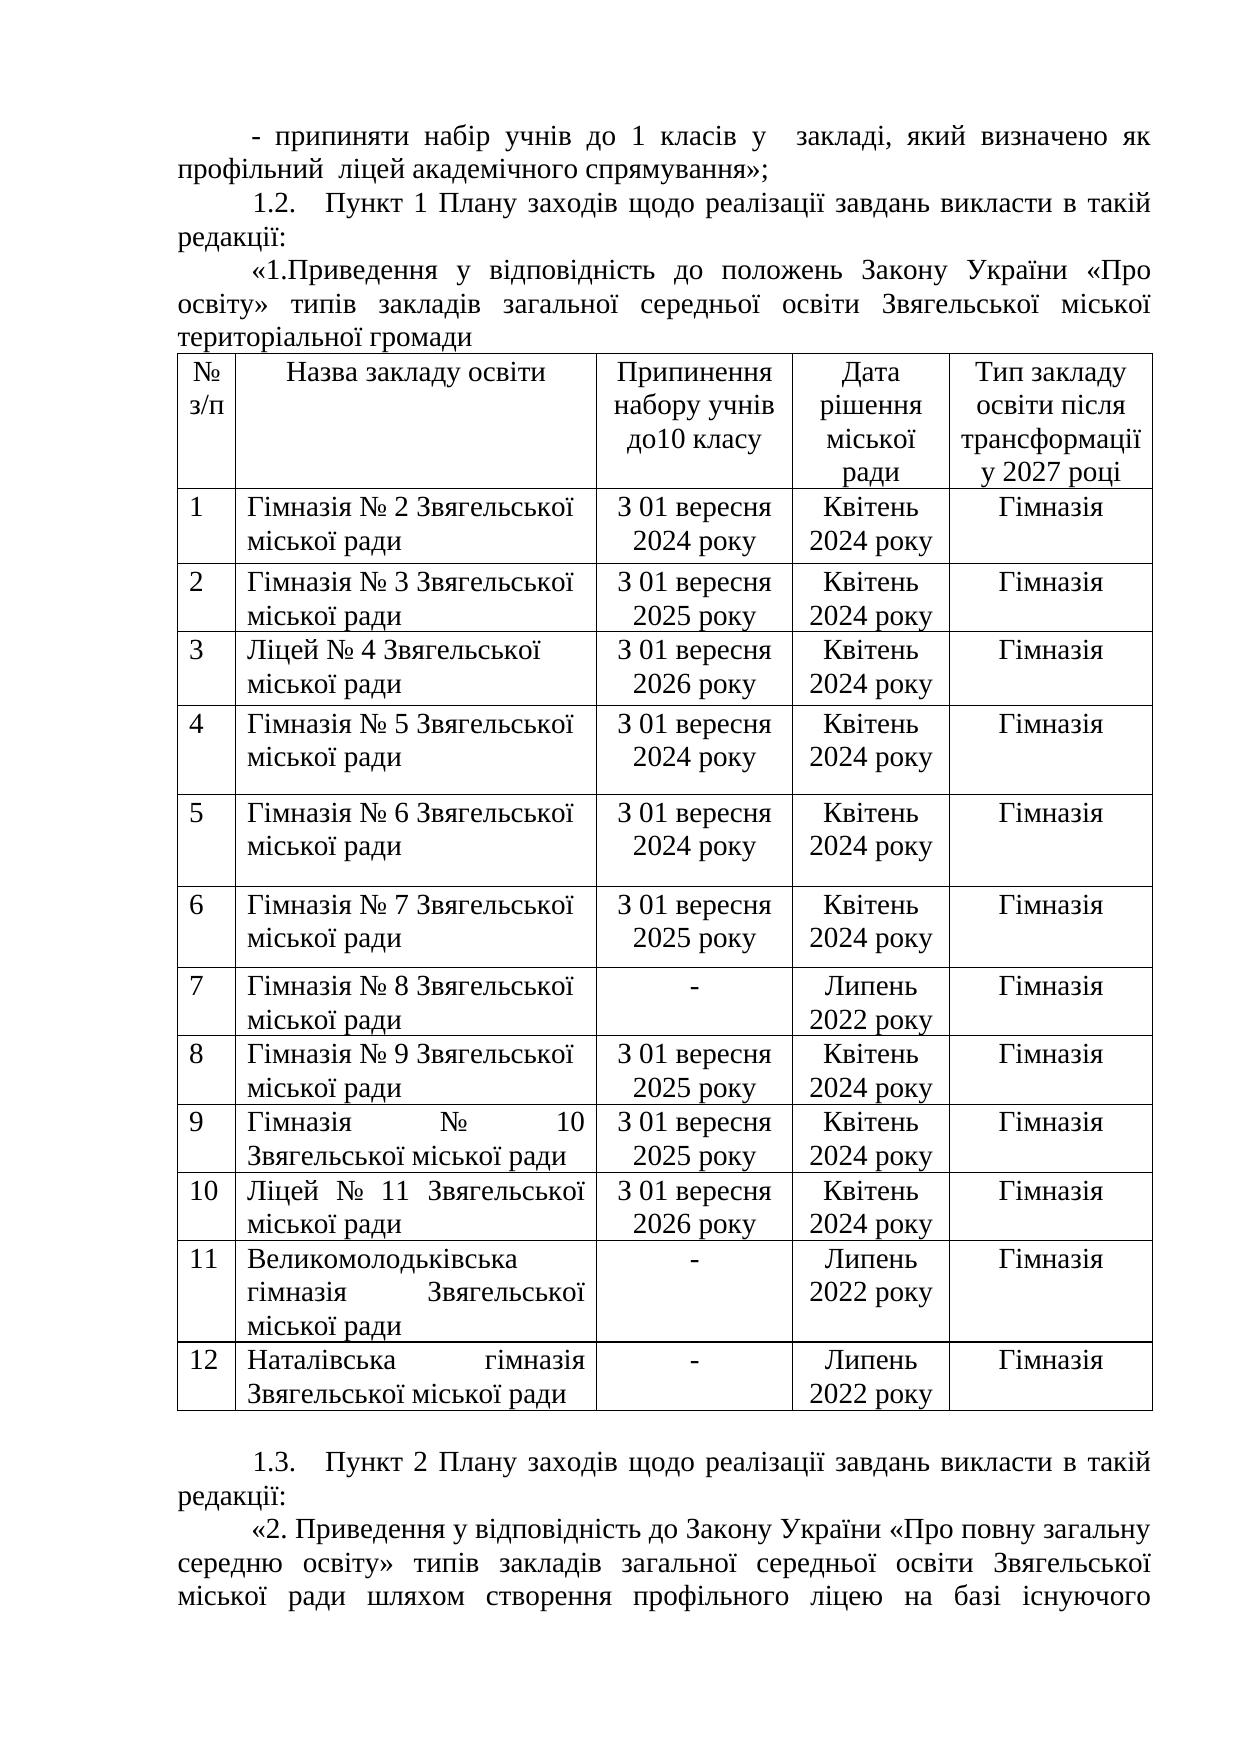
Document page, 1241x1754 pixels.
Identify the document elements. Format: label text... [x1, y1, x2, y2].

table_cell З 01 вересня 2026 року [597, 632, 792, 705]
table_header Назва закладу освіти [236, 354, 596, 488]
table_cell 11 [178, 1241, 235, 1341]
table_cell 12 [178, 1343, 235, 1409]
table_cell Гімназія [950, 632, 1152, 705]
table_cell Гімназія [950, 1105, 1152, 1172]
table_cell Квітень 2024 року [793, 1173, 949, 1240]
table_cell Гімназія [950, 887, 1152, 967]
table_cell Гімназія [950, 968, 1152, 1035]
table_header Дата рішення міської ради [793, 354, 949, 488]
table_cell 10 [178, 1173, 235, 1240]
table_cell Липень 2022 року [793, 968, 949, 1035]
table_cell Гімназія № 10 Звягельської міської ради [236, 1105, 596, 1172]
table_header Тип закладу освіти після трансформації у 2027 році [950, 354, 1152, 488]
table_cell З 01 вересня 2025 року [597, 1105, 792, 1172]
table_cell Квітень 2024 року [793, 706, 949, 794]
table_cell 4 [178, 706, 235, 794]
list припиняти набір учнів до 1 класів у закладі, який визначено як профільний ліцей академічного спрямування»; [177, 118, 1152, 185]
table_cell Гімназія № 3 Звягельської міської ради [236, 564, 596, 631]
table_cell 2 [178, 564, 235, 631]
table_cell 9 [178, 1105, 235, 1172]
table_cell Гімназія № 9 Звягельської міської ради [236, 1036, 596, 1103]
table_cell Квітень 2024 року [793, 887, 949, 967]
table_cell Липень 2022 року [793, 1343, 949, 1409]
table_cell Гімназія [950, 1241, 1152, 1341]
table_cell 7 [178, 968, 235, 1035]
text «1.Приведення у відповідність до положень Закону України «Про освіту» типів закладів загальної середньої освіти Звягельської міської територіальної громади [177, 252, 1152, 353]
table_cell Гімназія № 7 Звягельської міської ради [236, 887, 596, 967]
table_cell Гімназія [950, 1036, 1152, 1103]
table_cell Гімназія № 6 Звягельської міської ради [236, 795, 596, 886]
table_cell - [597, 1343, 792, 1409]
table_cell Гімназія [950, 706, 1152, 794]
table_cell Квітень 2024 року [793, 795, 949, 886]
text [177, 1511, 1152, 1612]
table_cell Квітень 2024 року [793, 489, 949, 563]
table_cell Гімназія № 2 Звягельської міської ради [236, 489, 596, 563]
table_cell Великомолодьківська гімназія Звягельської міської ради [236, 1241, 596, 1341]
table_cell Гімназія № 8 Звягельської міської ради [236, 968, 596, 1035]
table_cell Ліцей № 4 Звягельської міської ради [236, 632, 596, 705]
table_cell 5 [178, 795, 235, 886]
table_header № з/п [178, 354, 235, 488]
table_cell Квітень 2024 року [793, 1036, 949, 1103]
table_cell З 01 вересня 2024 року [597, 795, 792, 886]
table_cell 6 [178, 887, 235, 967]
table_cell Квітень 2024 року [793, 632, 949, 705]
table_cell З 01 вересня 2026 року [597, 1173, 792, 1240]
table_cell - [597, 968, 792, 1035]
table_cell Квітень 2024 року [793, 564, 949, 631]
table_cell 3 [178, 632, 235, 705]
table_cell З 01 вересня 2024 року [597, 706, 792, 794]
table_cell Гімназія [950, 795, 1152, 886]
table_cell - [597, 1241, 792, 1341]
list Пункт 1 Плану заходів щодо реалізації завдань викласти в такій редакції: [177, 185, 1152, 252]
table_cell Гімназія [950, 489, 1152, 563]
table_cell Гімназія [950, 564, 1152, 631]
table_cell 8 [178, 1036, 235, 1103]
table_cell Гімназія № 5 Звягельської міської ради [236, 706, 596, 794]
table_cell 1 [178, 489, 235, 563]
table_cell Ліцей № 11 Звягельської міської ради [236, 1173, 596, 1240]
table_cell З 01 вересня 2025 року [597, 1036, 792, 1103]
table_cell Наталівська гімназія Звягельської міської ради [236, 1343, 596, 1409]
table_cell Гімназія [950, 1343, 1152, 1409]
table_cell Гімназія [950, 1173, 1152, 1240]
table_header Припинення набору учнів до10 класу [597, 354, 792, 488]
list Пункт 2 Плану заходів щодо реалізації завдань викласти в такій редакції: [177, 1444, 1152, 1511]
table_cell Квітень 2024 року [793, 1105, 949, 1172]
table_cell З 01 вересня 2025 року [597, 564, 792, 631]
table_cell З 01 вересня 2024 року [597, 489, 792, 563]
table_cell Липень 2022 року [793, 1241, 949, 1341]
table_cell З 01 вересня 2025 року [597, 887, 792, 967]
